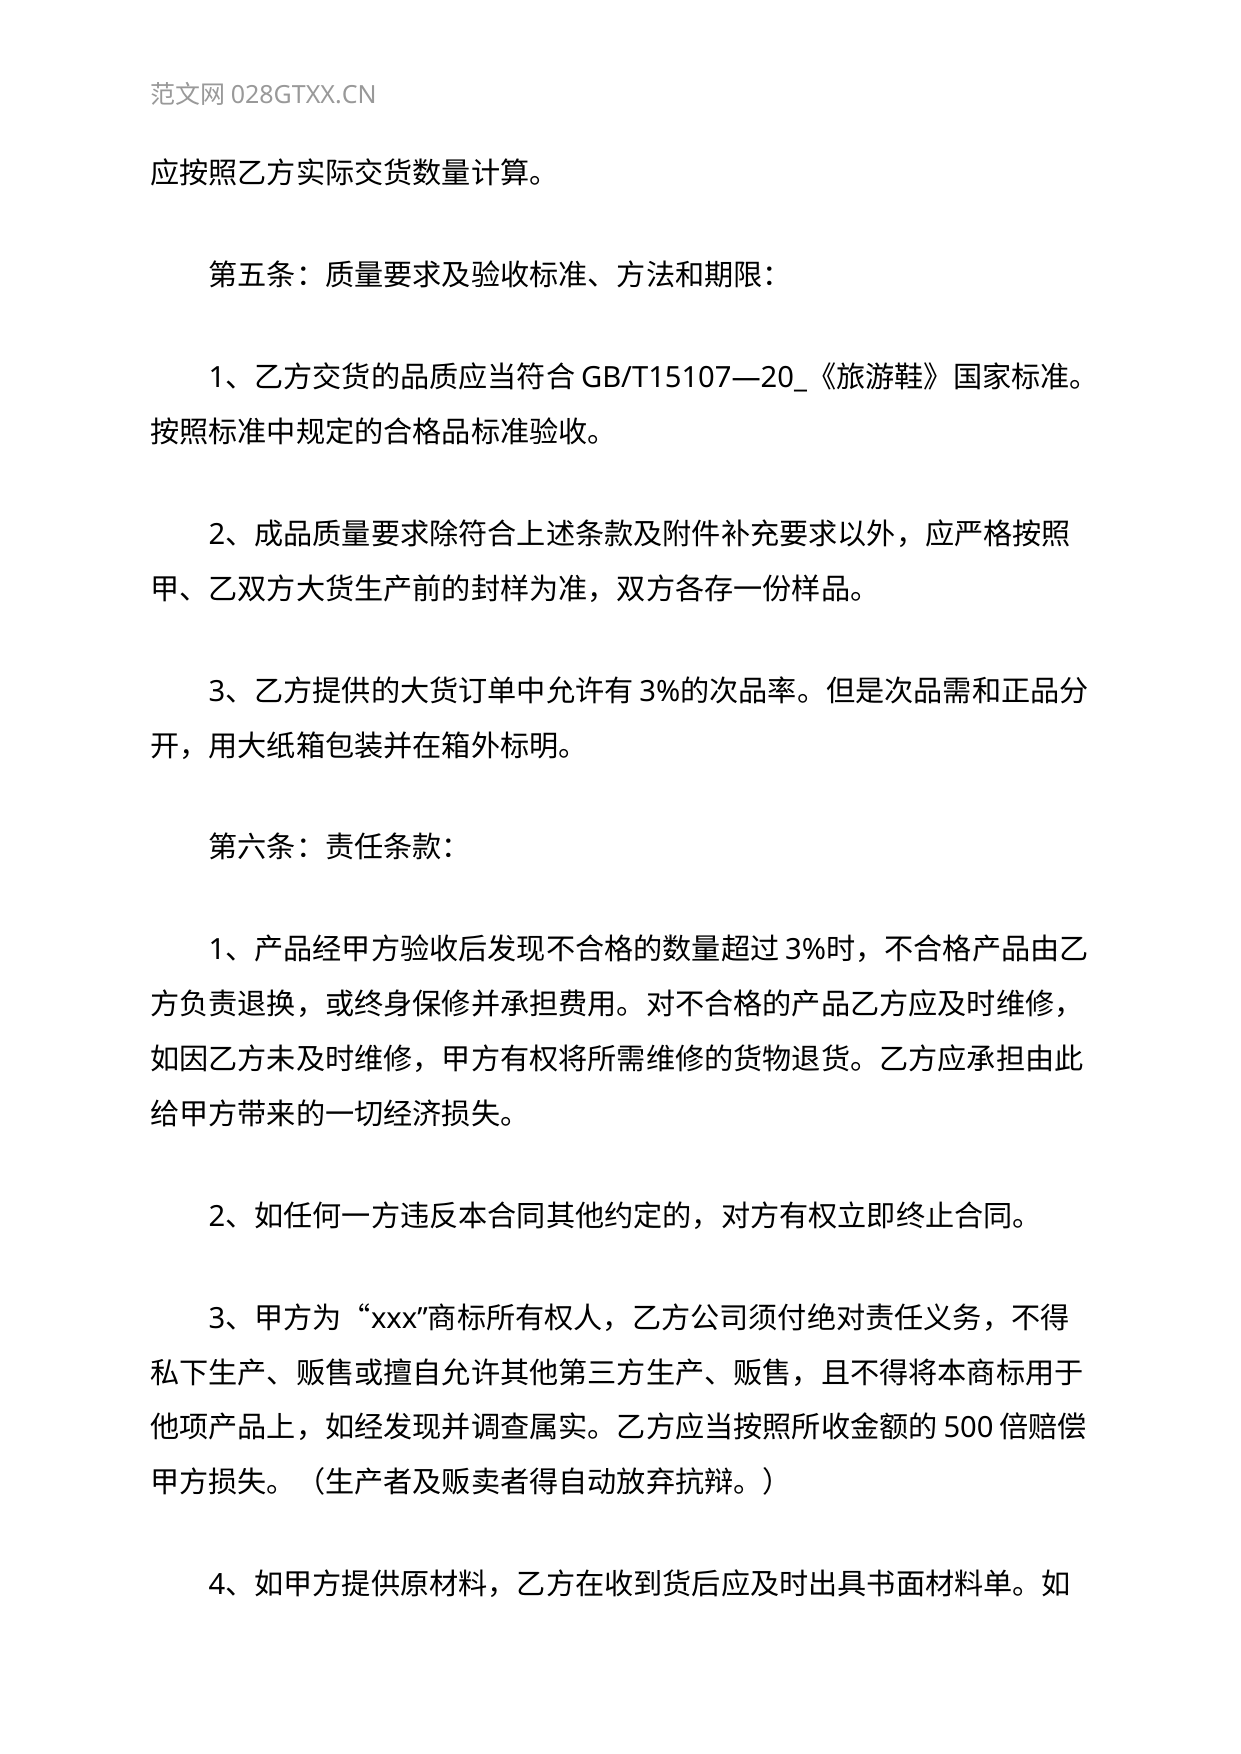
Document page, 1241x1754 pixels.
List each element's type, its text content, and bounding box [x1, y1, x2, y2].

text 1、乙方交货的品质应当符合GB/T15107—20_《旅游鞋》国家标准。按照标准中规定的合格品标准验收。 [150, 353, 1090, 451]
text 3、甲方为“xxx”商标所有权人，乙方公司须付绝对责任义务，不得私下生产、贩售或擅自允许其他第三方生产、贩售，且不得将本商标用于他项产品上，如经发现并调查属实。乙方应当按照所收金额的500倍赔偿甲方损失。（生产者及贩卖者得自动放弃抗辩。） [150, 1294, 1090, 1501]
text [150, 150, 1090, 192]
text 3、乙方提供的大货订单中允许有3%的次品率。但是次品需和正品分开，用大纸箱包装并在箱外标明。 [150, 667, 1090, 764]
text 第六条：责任条款： [150, 824, 1090, 866]
text 2、如任何一方违反本合同其他约定的，对方有权立即终止合同。 [150, 1192, 1090, 1234]
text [150, 1561, 1090, 1603]
text 第五条：质量要求及验收标准、方法和期限： [150, 252, 1090, 294]
text 1、产品经甲方验收后发现不合格的数量超过3%时，不合格产品由乙方负责退换，或终身保修并承担费用。对不合格的产品乙方应及时维修，如因乙方未及时维修，甲方有权将所需维修的货物退货。乙方应承担由此给甲方带来的一切经济损失。 [150, 926, 1090, 1133]
text 2、成品质量要求除符合上述条款及附件补充要求以外，应严格按照甲、乙双方大货生产前的封样为准，双方各存一份样品。 [150, 510, 1090, 608]
